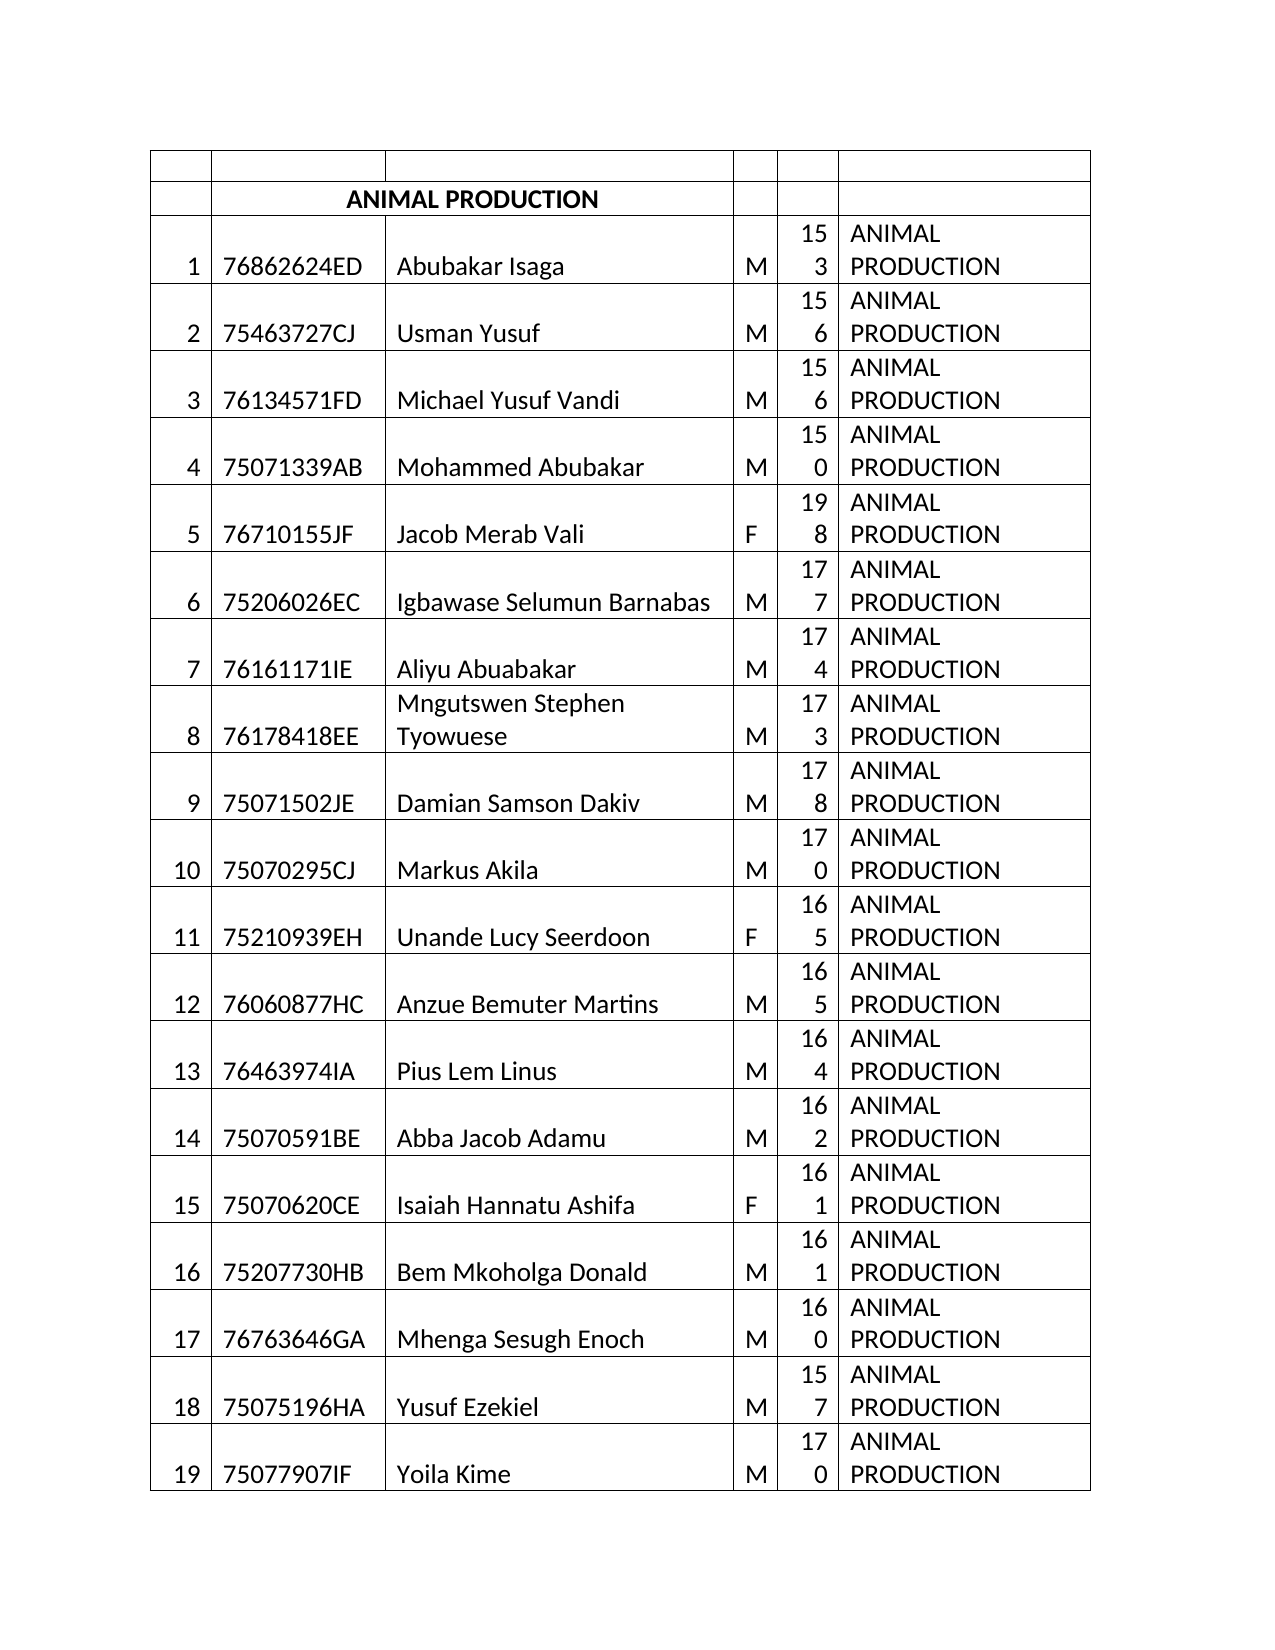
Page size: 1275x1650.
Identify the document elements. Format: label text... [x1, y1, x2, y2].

table_cell ANIMAL PRODUCTION [839, 1156, 1090, 1222]
table_cell 156 [778, 351, 838, 417]
table_cell ANIMAL PRODUCTION [839, 552, 1090, 618]
table_cell 8 [151, 686, 211, 752]
table_cell Yoila Kime [386, 1424, 733, 1490]
table_cell Damian Samson Dakiv [386, 753, 733, 819]
table_cell Abubakar Isaga [386, 216, 733, 282]
table_cell 76060877HC [212, 954, 385, 1020]
table_cell [778, 151, 838, 181]
table_cell ANIMAL PRODUCTION [839, 619, 1090, 685]
table_cell M [734, 686, 777, 752]
table_cell M [734, 1357, 777, 1423]
table_cell 174 [778, 619, 838, 685]
table_cell Unande Lucy Seerdoon [386, 887, 733, 953]
table_cell 12 [151, 954, 211, 1020]
table_cell [212, 151, 385, 181]
table_cell 161 [778, 1223, 838, 1289]
table_cell ANIMAL PRODUCTION [839, 686, 1090, 752]
table_cell M [734, 1089, 777, 1154]
table_cell 75070295CJ [212, 820, 385, 886]
table_cell Michael Yusuf Vandi [386, 351, 733, 417]
table_cell M [734, 552, 777, 618]
table_cell 76463974IA [212, 1021, 385, 1087]
table_cell 75071502JE [212, 753, 385, 819]
table_cell 165 [778, 887, 838, 953]
table_cell 76710155JF [212, 485, 385, 551]
table_cell 76862624ED [212, 216, 385, 282]
table_cell 13 [151, 1021, 211, 1087]
table_cell Bem Mkoholga Donald [386, 1223, 733, 1289]
table_cell Aliyu Abuabakar [386, 619, 733, 685]
table_cell ANIMAL PRODUCTION [839, 820, 1090, 886]
table_cell M [734, 284, 777, 349]
table_cell [839, 182, 1090, 215]
table_cell 5 [151, 485, 211, 551]
table_cell ANIMAL PRODUCTION [839, 954, 1090, 1020]
table_cell F [734, 887, 777, 953]
table_cell 76763646GA [212, 1290, 385, 1356]
table_cell 165 [778, 954, 838, 1020]
table_cell ANIMAL PRODUCTION [839, 1021, 1090, 1087]
table_cell 156 [778, 284, 838, 349]
table_cell 173 [778, 686, 838, 752]
table_cell 153 [778, 216, 838, 282]
table_cell M [734, 954, 777, 1020]
table_cell ANIMAL PRODUCTION [839, 418, 1090, 484]
table_cell M [734, 1290, 777, 1356]
table_cell [151, 151, 211, 181]
table_cell 162 [778, 1089, 838, 1154]
table_cell ANIMAL PRODUCTION [839, 1424, 1090, 1490]
table_cell M [734, 1424, 777, 1490]
table_cell M [734, 619, 777, 685]
table_cell 11 [151, 887, 211, 953]
table_cell 178 [778, 753, 838, 819]
table_cell ANIMAL PRODUCTION [839, 753, 1090, 819]
table_cell 160 [778, 1290, 838, 1356]
table_cell M [734, 351, 777, 417]
table_cell [734, 182, 777, 215]
table_cell 4 [151, 418, 211, 484]
table_cell Pius Lem Linus [386, 1021, 733, 1087]
table_cell 9 [151, 753, 211, 819]
table_cell 2 [151, 284, 211, 349]
table_cell 6 [151, 552, 211, 618]
table_cell ANIMAL PRODUCTION [212, 182, 733, 215]
table_cell [151, 182, 211, 215]
table_cell Usman Yusuf [386, 284, 733, 349]
table_cell 75463727CJ [212, 284, 385, 349]
table_cell Mhenga Sesugh Enoch [386, 1290, 733, 1356]
table_cell 14 [151, 1089, 211, 1154]
table_cell 177 [778, 552, 838, 618]
table_cell 17 [151, 1290, 211, 1356]
table_cell 76178418EE [212, 686, 385, 752]
table_cell 76161171IE [212, 619, 385, 685]
table_cell 198 [778, 485, 838, 551]
table_cell [734, 151, 777, 181]
table_cell ANIMAL PRODUCTION [839, 1290, 1090, 1356]
table_cell Mohammed Abubakar [386, 418, 733, 484]
table_cell 1 [151, 216, 211, 282]
table_cell ANIMAL PRODUCTION [839, 1357, 1090, 1423]
table_cell 161 [778, 1156, 838, 1222]
table_cell 75070620CE [212, 1156, 385, 1222]
table_cell 7 [151, 619, 211, 685]
table_cell 16 [151, 1223, 211, 1289]
table_cell 76134571FD [212, 351, 385, 417]
table_cell [839, 151, 1090, 181]
table_cell 157 [778, 1357, 838, 1423]
table_cell Mngutswen Stephen Tyowuese [386, 686, 733, 752]
table_cell Anzue Bemuter Martins [386, 954, 733, 1020]
table_cell 75077907IF [212, 1424, 385, 1490]
table_cell 170 [778, 820, 838, 886]
table_cell 75207730HB [212, 1223, 385, 1289]
table_cell F [734, 485, 777, 551]
table_cell Isaiah Hannatu Ashifa [386, 1156, 733, 1222]
table_cell Markus Akila [386, 820, 733, 886]
table_cell Jacob Merab Vali [386, 485, 733, 551]
table_cell 75210939EH [212, 887, 385, 953]
table_cell Igbawase Selumun Barnabas [386, 552, 733, 618]
table_cell [386, 151, 733, 181]
table_cell M [734, 418, 777, 484]
table_cell 150 [778, 418, 838, 484]
table_cell Yusuf Ezekiel [386, 1357, 733, 1423]
table_cell M [734, 820, 777, 886]
table_cell 10 [151, 820, 211, 886]
table_cell M [734, 1021, 777, 1087]
table_cell ANIMAL PRODUCTION [839, 485, 1090, 551]
table_cell 170 [778, 1424, 838, 1490]
table_cell M [734, 1223, 777, 1289]
table_cell 75070591BE [212, 1089, 385, 1154]
table_cell 75075196HA [212, 1357, 385, 1423]
table_cell 75206026EC [212, 552, 385, 618]
table_cell ANIMAL PRODUCTION [839, 351, 1090, 417]
table_cell 164 [778, 1021, 838, 1087]
table_cell 15 [151, 1156, 211, 1222]
table_cell Abba Jacob Adamu [386, 1089, 733, 1154]
table_cell ANIMAL PRODUCTION [839, 1223, 1090, 1289]
table_cell ANIMAL PRODUCTION [839, 284, 1090, 349]
table_cell M [734, 216, 777, 282]
table_cell 3 [151, 351, 211, 417]
table_cell F [734, 1156, 777, 1222]
table_cell M [734, 753, 777, 819]
table_cell ANIMAL PRODUCTION [839, 887, 1090, 953]
table_cell 18 [151, 1357, 211, 1423]
table_cell ANIMAL PRODUCTION [839, 1089, 1090, 1154]
table_cell ANIMAL PRODUCTION [839, 216, 1090, 282]
table_cell 19 [151, 1424, 211, 1490]
table_cell 75071339AB [212, 418, 385, 484]
table_cell [778, 182, 838, 215]
